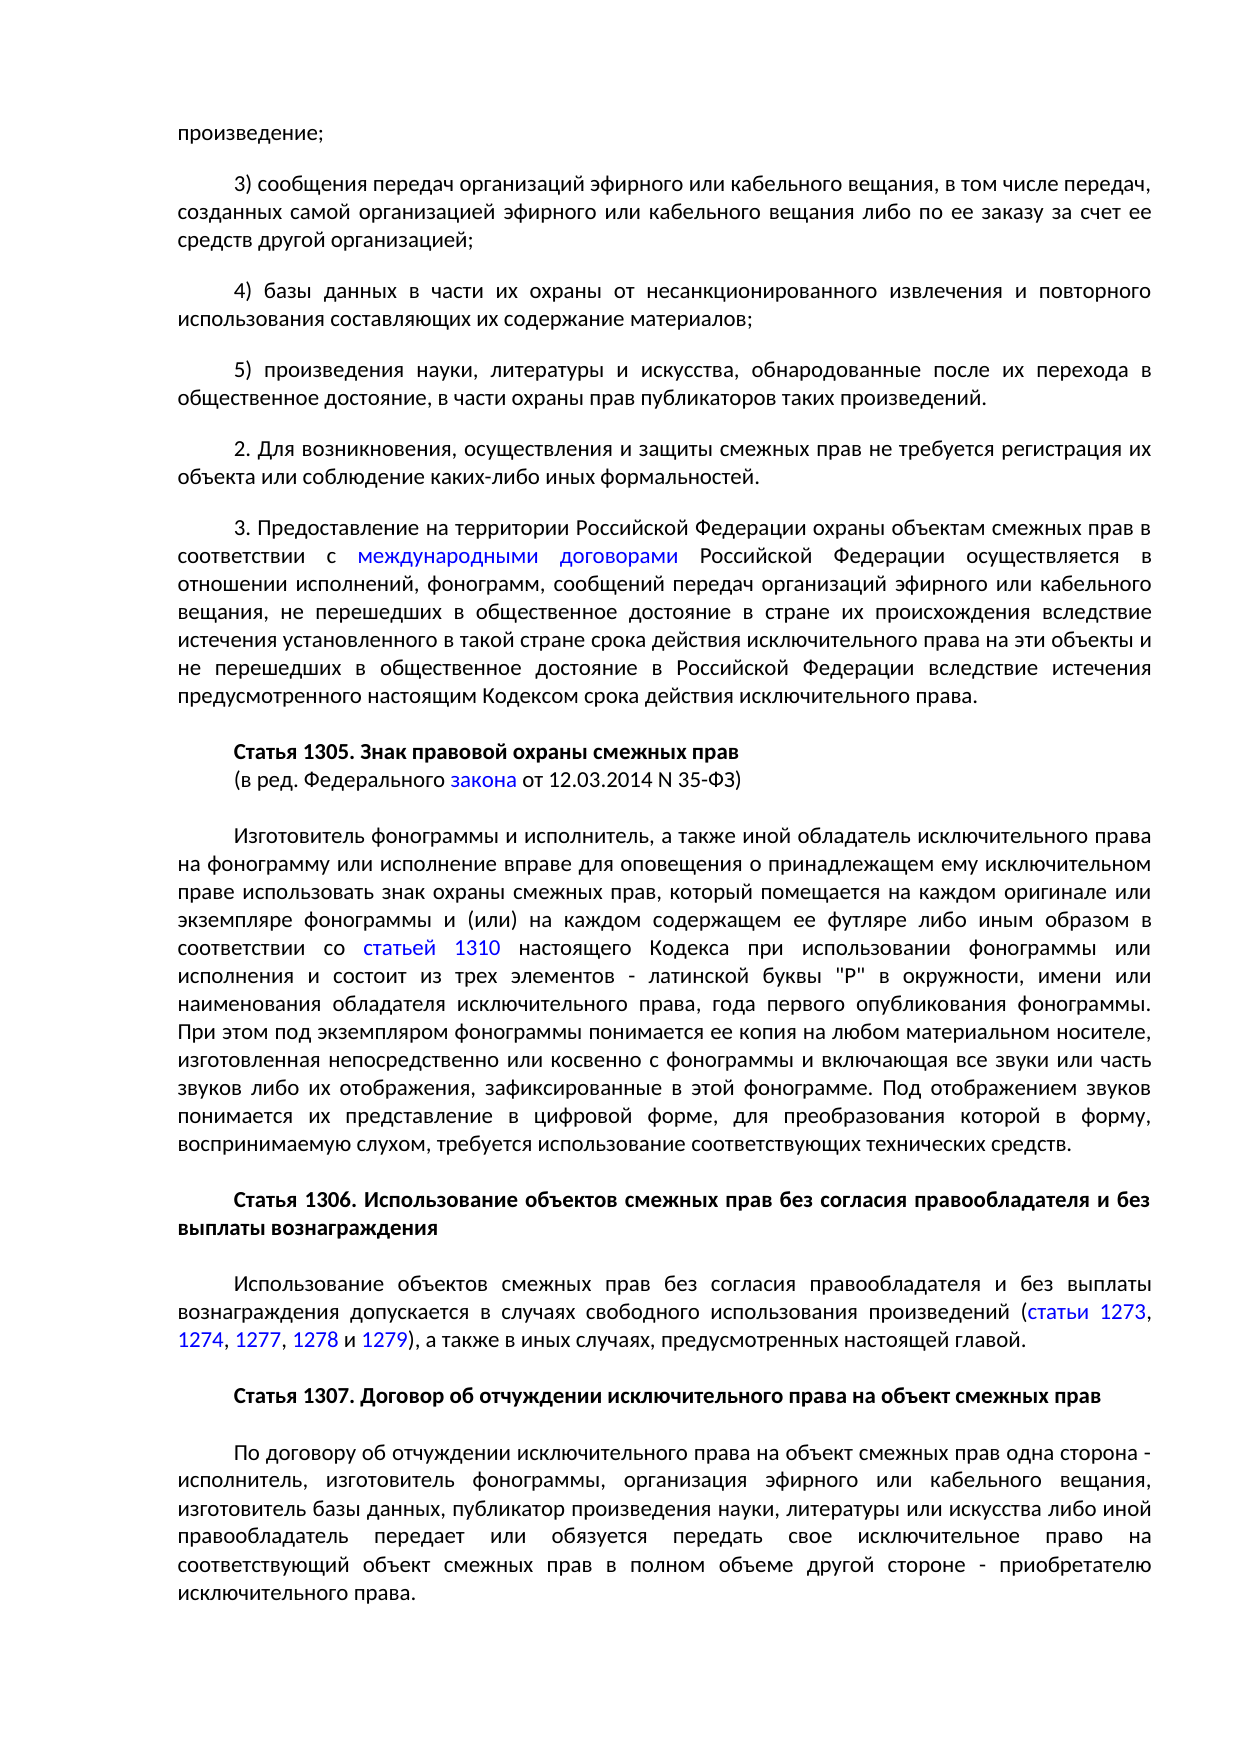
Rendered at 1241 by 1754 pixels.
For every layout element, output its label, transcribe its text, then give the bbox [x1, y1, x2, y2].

title Статья 1306. Использование объектов смежных прав без согласия правообладателя и без выплаты вознаграждения [177, 1185, 1152, 1241]
text Использование объектов смежных прав без согласия правообладателя и без выплаты вознаграждения допускается в случаях свободного использования произведений (статьи 1273, 1274, 1277, 1278 и 1279), а также в иных случаях, предусмотренных настоящей главой. [177, 1269, 1152, 1353]
text 3) сообщения передач организаций эфирного или кабельного вещания, в том числе передач, созданных самой организацией эфирного или кабельного вещания либо по ее заказу за счет ее средств другой организацией; [177, 169, 1152, 253]
text 5) произведения науки, литературы и искусства, обнародованные после их перехода в общественное достояние, в части охраны прав публикаторов таких произведений. [177, 355, 1152, 411]
text 3. Предоставление на территории Российской Федерации охраны объектам смежных прав в соответствии с международными договорами Российской Федерации осуществляется в отношении исполнений, фонограмм, сообщений передач организаций эфирного или кабельного вещания, не перешедших в общественное достояние в стране их происхождения вследствие истечения установленного в такой стране срока действия исключительного права на эти объекты и не перешедших в общественное достояние в Российской Федерации вследствие истечения предусмотренного настоящим Кодексом срока действия исключительного права. [177, 513, 1152, 709]
text (в ред. Федерального закона от 12.03.2014 N 35-ФЗ) [177, 765, 1152, 793]
text 4) базы данных в части их охраны от несанкционированного извлечения и повторного использования составляющих их содержание материалов; [177, 276, 1152, 332]
text По договору об отчуждении исключительного права на объект смежных прав одна сторона - исполнитель, изготовитель фонограммы, организация эфирного или кабельного вещания, изготовитель базы данных, публикатор произведения науки, литературы или искусства либо иной правообладатель передает или обязуется передать свое исключительное право на соответствующий объект смежных прав в полном объеме другой стороне - приобретателю исключительного права. [177, 1438, 1152, 1606]
text Изготовитель фонограммы и исполнитель, а также иной обладатель исключительного права на фонограмму или исполнение вправе для оповещения о принадлежащем ему исключительном праве использовать знак охраны смежных прав, который помещается на каждом оригинале или экземпляре фонограммы и (или) на каждом содержащем ее футляре либо иным образом в соответствии со статьей 1310 настоящего Кодекса при использовании фонограммы или исполнения и состоит из трех элементов - латинской буквы "P" в окружности, имени или наименования обладателя исключительного права, года первого опубликования фонограммы. При этом под экземпляром фонограммы понимается ее копия на любом материальном носителе, изготовленная непосредственно или косвенно с фонограммы и включающая все звуки или часть звуков либо их отображения, зафиксированные в этой фонограмме. Под отображением звуков понимается их представление в цифровой форме, для преобразования которой в форму, воспринимаемую слухом, требуется использование соответствующих технических средств. [177, 821, 1152, 1157]
title Статья 1305. Знак правовой охраны смежных прав [177, 737, 1152, 765]
title Статья 1307. Договор об отчуждении исключительного права на объект смежных прав [177, 1382, 1152, 1409]
text 2. Для возникновения, осуществления и защиты смежных прав не требуется регистрация их объекта или соблюдение каких-либо иных формальностей. [177, 434, 1152, 490]
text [177, 118, 1152, 146]
